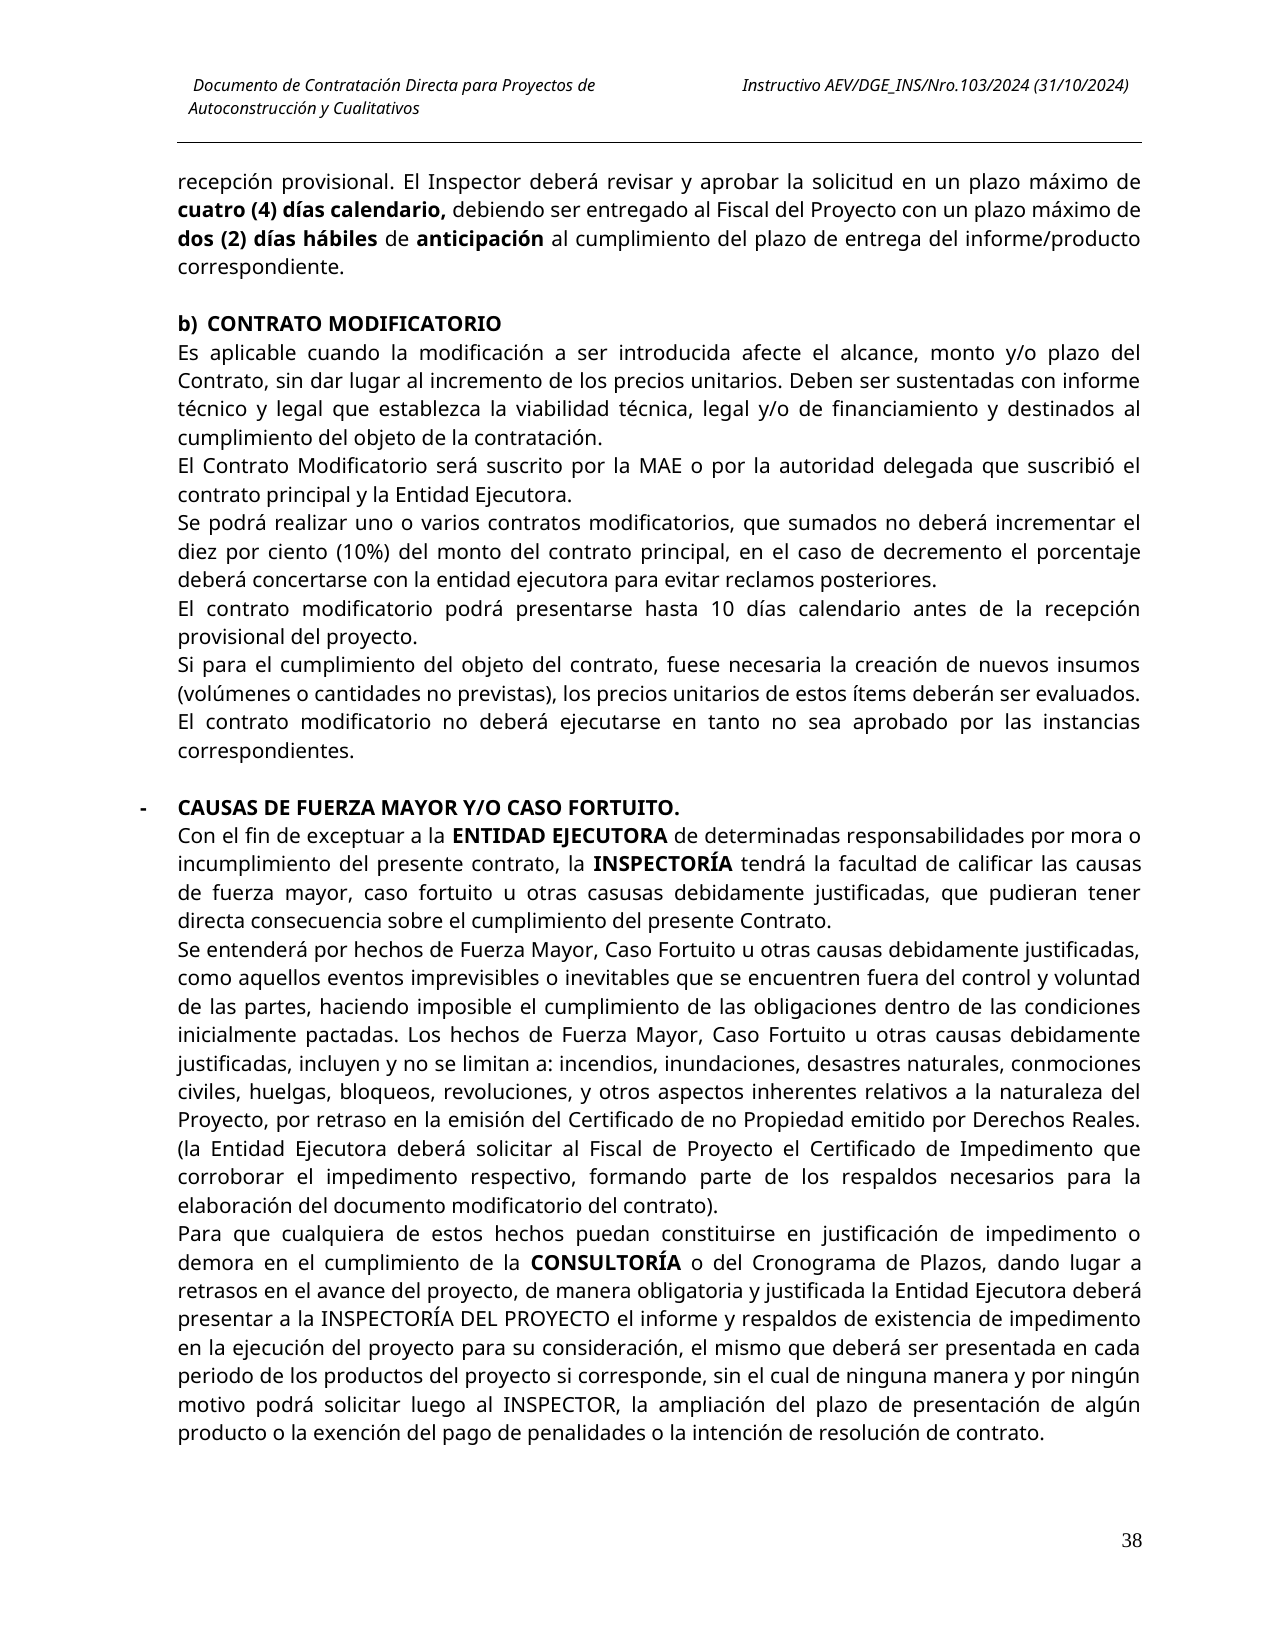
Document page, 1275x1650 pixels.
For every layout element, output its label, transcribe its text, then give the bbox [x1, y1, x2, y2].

text El contrato modificatorio podrá presentarse hasta 10 días calendario antes de la recepción provisional del proyecto. [177, 594, 1142, 651]
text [177, 167, 1142, 281]
text Para que cualquiera de estos hechos puedan constituirse en justificación de impedimento o demora en el cumplimiento de la CONSULTORÍA o del Cronograma de Plazos, dando lugar a retrasos en el avance del proyecto, de manera obligatoria y justificada la Entidad Ejecutora deberá presentar a la INSPECTORÍA DEL PROYECTO el informe y respaldos de existencia de impedimento en la ejecución del proyecto para su consideración, el mismo que deberá ser presentada en cada periodo de los productos del proyecto si corresponde, sin el cual de ninguna manera y por ningún motivo podrá solicitar luego al INSPECTOR, la ampliación del plazo de presentación de algún producto o la exención del pago de penalidades o la intención de resolución de contrato. [177, 1219, 1142, 1447]
list CONTRATO MODIFICATORIO [177, 309, 1142, 338]
list CAUSAS DE FUERZA MAYOR Y/O CASO FORTUITO. [140, 793, 1142, 821]
text Se entenderá por hechos de Fuerza Mayor, Caso Fortuito u otras causas debidamente justificadas, como aquellos eventos imprevisibles o inevitables que se encuentren fuera del control y voluntad de las partes, haciendo imposible el cumplimiento de las obligaciones dentro de las condiciones inicialmente pactadas. Los hechos de Fuerza Mayor, Caso Fortuito u otras causas debidamente justificadas, incluyen y no se limitan a: incendios, inundaciones, desastres naturales, conmociones civiles, huelgas, bloqueos, revoluciones, y otros aspectos inherentes relativos a la naturaleza del Proyecto, por retraso en la emisión del Certificado de no Propiedad emitido por Derechos Reales. (la Entidad Ejecutora deberá solicitar al Fiscal de Proyecto el Certificado de Impedimento que corroborar el impedimento respectivo, formando parte de los respaldos necesarios para la elaboración del documento modificatorio del contrato). [177, 935, 1142, 1219]
text El Contrato Modificatorio será suscrito por la MAE o por la autoridad delegada que suscribió el contrato principal y la Entidad Ejecutora. [177, 451, 1142, 508]
text Es aplicable cuando la modificación a ser introducida afecte el alcance, monto y/o plazo del Contrato, sin dar lugar al incremento de los precios unitarios. Deben ser sustentadas con informe técnico y legal que establezca la viabilidad técnica, legal y/o de financiamiento y destinados al cumplimiento del objeto de la contratación. [177, 338, 1142, 451]
text Si para el cumplimiento del objeto del contrato, fuese necesaria la creación de nuevos insumos (volúmenes o cantidades no previstas), los precios unitarios de estos ítems deberán ser evaluados. El contrato modificatorio no deberá ejecutarse en tanto no sea aprobado por las instancias correspondientes. [177, 651, 1142, 764]
text Se podrá realizar uno o varios contratos modificatorios, que sumados no deberá incrementar el diez por ciento (10%) del monto del contrato principal, en el caso de decremento el porcentaje deberá concertarse con la entidad ejecutora para evitar reclamos posteriores. [177, 508, 1142, 594]
text Con el fin de exceptuar a la ENTIDAD EJECUTORA de determinadas responsabilidades por mora o incumplimiento del presente contrato, la INSPECTORÍA tendrá la facultad de calificar las causas de fuerza mayor, caso fortuito u otras casusas debidamente justificadas, que pudieran tener directa consecuencia sobre el cumplimiento del presente Contrato. [177, 821, 1142, 935]
